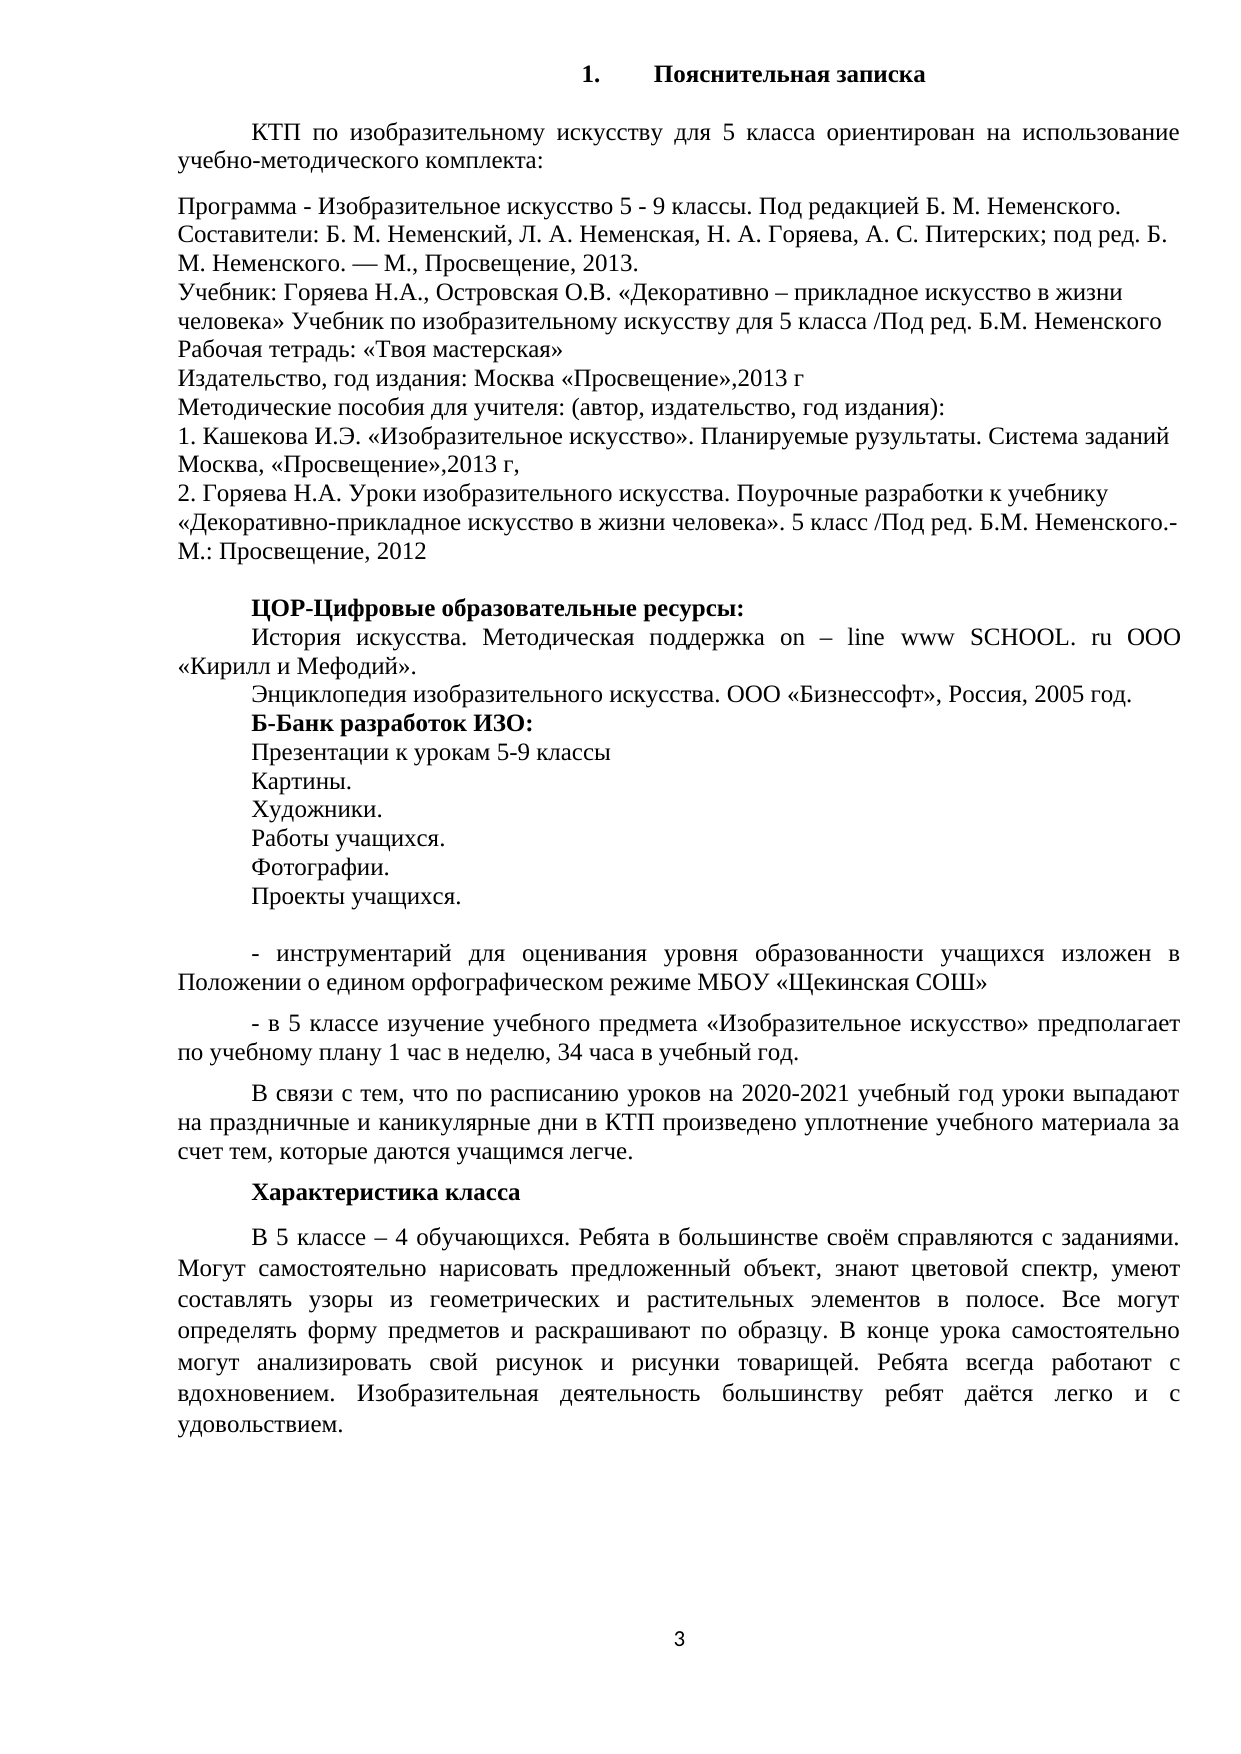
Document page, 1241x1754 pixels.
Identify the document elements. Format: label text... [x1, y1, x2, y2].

text Художники. [177, 794, 1181, 823]
text Проекты учащихся. [177, 881, 1181, 909]
text - инструментарий для оценивания уровня образованности учащихся изложен в Положении о едином орфографическом режиме МБОУ «Щекинская СОШ» [177, 938, 1181, 996]
text Фотографии. [177, 852, 1181, 881]
text Энциклопедия изобразительного искусства. ООО «Бизнессофт», Россия, 2005 год. [177, 679, 1181, 708]
text История искусства. Методическая поддержка on – line www SCHOOL. ru ООО «Кирилл и Мефодий». [177, 622, 1181, 679]
text Программа - Изобразительное искусство 5 - 9 классы. Под редакцией Б. М. Неменского. Составители: Б. М. Неменский, Л. А. Неменская, Н. А. Горяева, А. С. Питерских; под ред. Б. М. Неменского. — М., Просвещение, 2013. [177, 191, 1181, 277]
text Методические пособия для учителя: (автор, издательство, год издания): [177, 392, 1181, 421]
text В 5 классе – 4 обучающихся. Ребята в большинстве своём справляются с заданиями. Могут самостоятельно нарисовать предложенный объект, знают цветовой спектр, умеют составлять узоры из геометрических и растительных элементов в полосе. Все могут определять форму предметов и раскрашивают по образцу. В конце урока самостоятельно могут анализировать свой рисунок и рисунки товарищей. Ребята всегда работают с вдохновением. Изобразительная деятельность большинству ребят даётся легко и с удовольствием. [177, 1222, 1181, 1437]
text КТП по изобразительному искусству для 5 класса ориентирован на использование учебно-методического комплекта: [177, 117, 1181, 174]
text ЦОР-Цифровые образовательные ресурсы: [177, 593, 1181, 622]
text 2. Горяева Н.А. Уроки изобразительного искусства. Поурочные разработки к учебнику «Декоративно-прикладное искусство в жизни человека». 5 класс /Под ред. Б.М. Неменского.- М.: Просвещение, 2012 [177, 478, 1181, 564]
text Рабочая тетрадь: «Твоя мастерская» [177, 334, 1181, 363]
text - в 5 классе изучение учебного предмета «Изобразительное искусство» предполагает по учебному плану 1 час в неделю, 34 часа в учебный год. [177, 1008, 1181, 1066]
text Картины. [177, 766, 1181, 794]
text Издательство, год издания: Москва «Просвещение»,2013 г [177, 363, 1181, 392]
text Учебник: Горяева Н.А., Островская О.В. «Декоративно – прикладное искусство в жизни человека» Учебник по изобразительному искусству для 5 класса /Под ред. Б.М. Неменского [177, 277, 1181, 334]
text В связи с тем, что по расписанию уроков на 2020-2021 учебный год уроки выпадают на праздничные и каникулярные дни в КТП произведено уплотнение учебного материала за счет тем, которые даются учащимся легче. [177, 1078, 1181, 1164]
text 1. Кашекова И.Э. «Изобразительное искусство». Планируемые рузультаты. Система заданий Москва, «Просвещение»,2013 г, [177, 421, 1181, 478]
text Презентации к урокам 5-9 классы [177, 737, 1181, 766]
text Характеристика класса [177, 1177, 1181, 1206]
text Б-Банк разработок ИЗО: [177, 708, 1181, 737]
list Пояснительная записка [252, 59, 1181, 88]
text Работы учащихся. [177, 823, 1181, 852]
